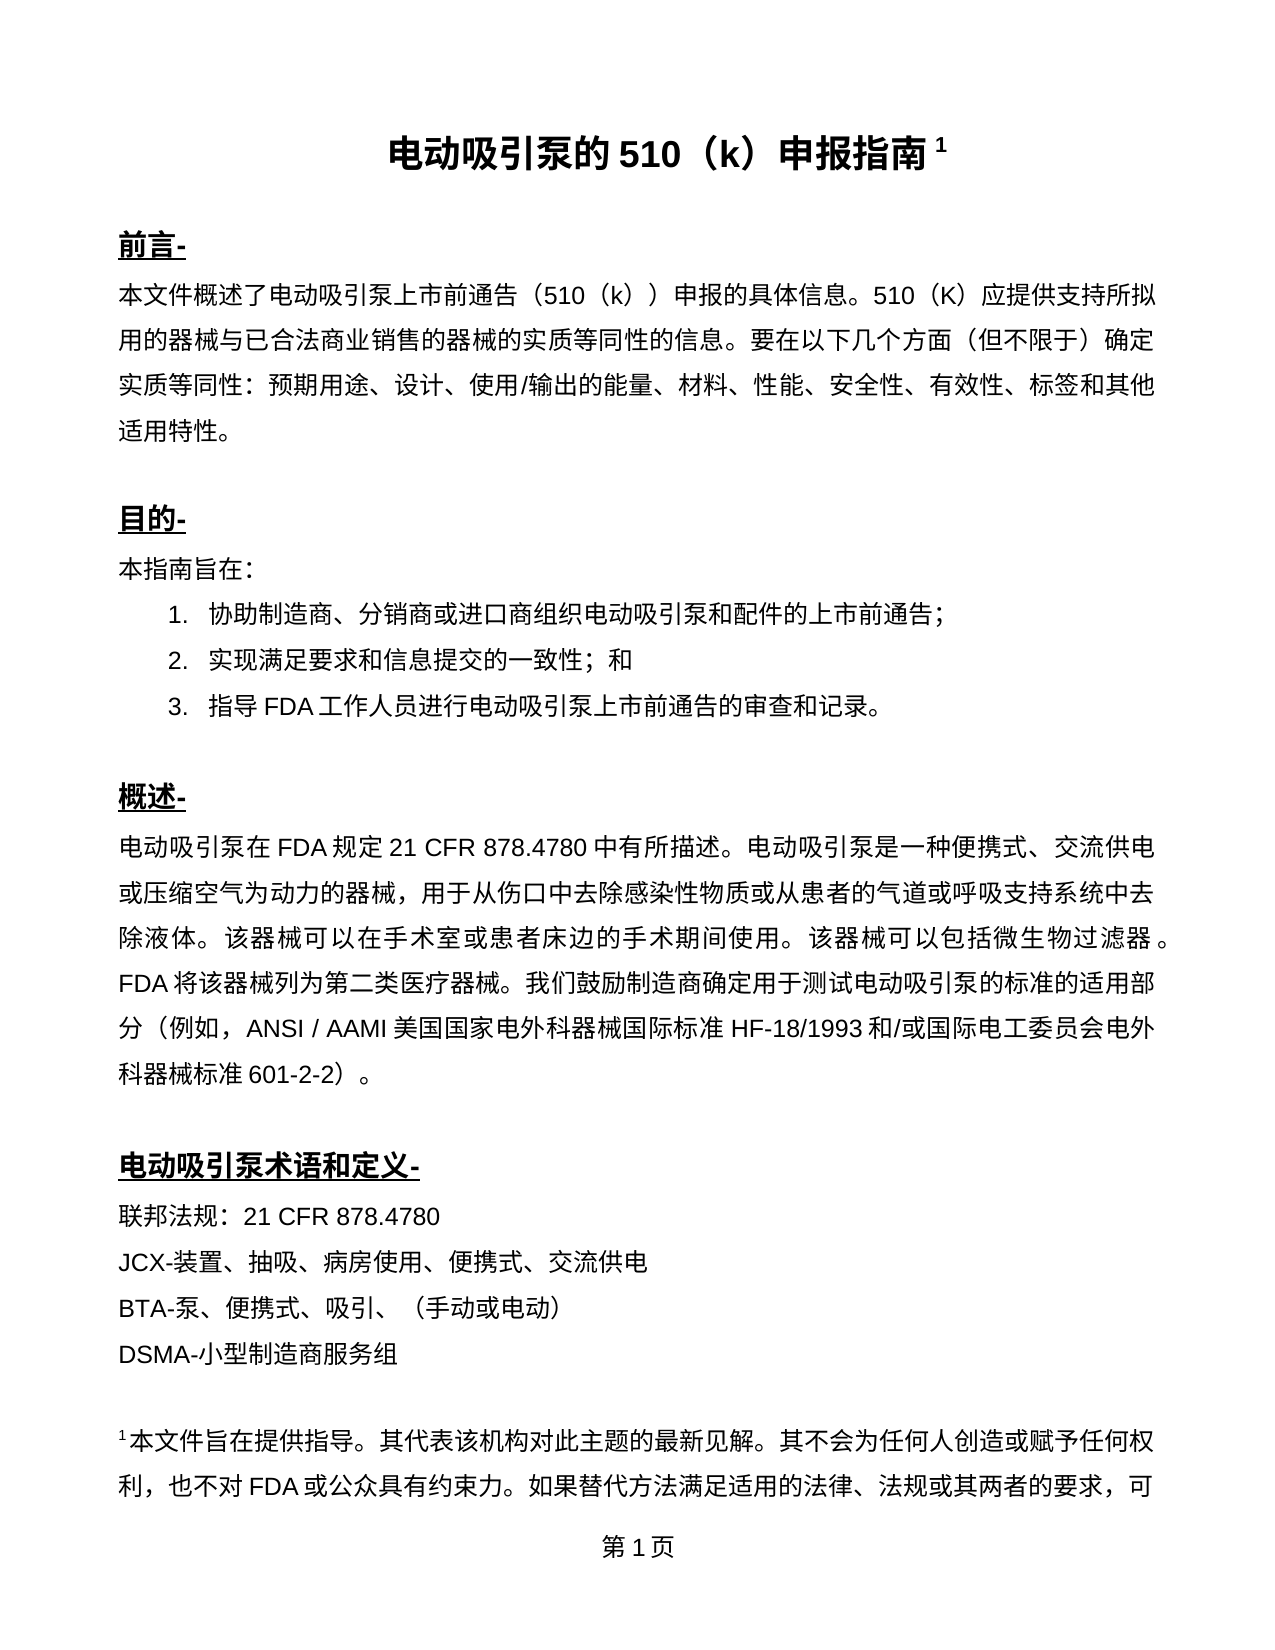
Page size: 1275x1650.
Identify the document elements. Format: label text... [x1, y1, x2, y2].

text 本指南旨在： [118, 549, 1157, 585]
text JCX-装置、抽吸、病房使用、便携式、交流供电 [118, 1242, 1157, 1278]
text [118, 1421, 1157, 1502]
text DSMA-小型制造商服务组 [118, 1334, 1157, 1370]
list 实现满足要求和信息提交的一致性；和 [168, 641, 1157, 677]
text BTA-泵、便携式、吸引、（手动或电动） [118, 1288, 1157, 1324]
subtitle 概述- [118, 774, 1157, 816]
text 本文件概述了电动吸引泵上市前通告（510（k））申报的具体信息。510（K）应提供支持所拟用的器械与已合法商业销售的器械的实质等同性的信息。要在以下几个方面（但不限于）确定实质等同性：预期用途、设计、使用/输出的能量、材料、性能、安全性、有效性、标签和其他适用特性。 [118, 275, 1157, 447]
list 协助制造商、分销商或进口商组织电动吸引泵和配件的上市前通告； [168, 595, 1157, 631]
text 电动吸引泵的510（k）申报指南1 [118, 124, 1157, 178]
subtitle 目的- [118, 496, 1157, 538]
list 指导FDA工作人员进行电动吸引泵上市前通告的审查和记录。 [168, 686, 1157, 722]
text 电动吸引泵在FDA规定21 CFR 878.4780中有所描述。电动吸引泵是一种便携式、交流供电或压缩空气为动力的器械，用于从伤口中去除感染性物质或从患者的气道或呼吸支持系统中去除液体。该器械可以在手术室或患者床边的手术期间使用。该器械可以包括微生物过滤器。FDA将该器械列为第二类医疗器械。我们鼓励制造商确定用于测试电动吸引泵的标准的适用部分（例如，ANSI / AAMI美国国家电外科器械国际标准HF-18/1993和/或国际电工委员会电外科器械标准601-2-2）。 [118, 828, 1157, 1091]
subtitle 前言- [118, 221, 1157, 264]
subtitle 电动吸引泵术语和定义- [118, 1142, 1157, 1185]
text 联邦法规：21 CFR 878.4780 [118, 1196, 1157, 1232]
